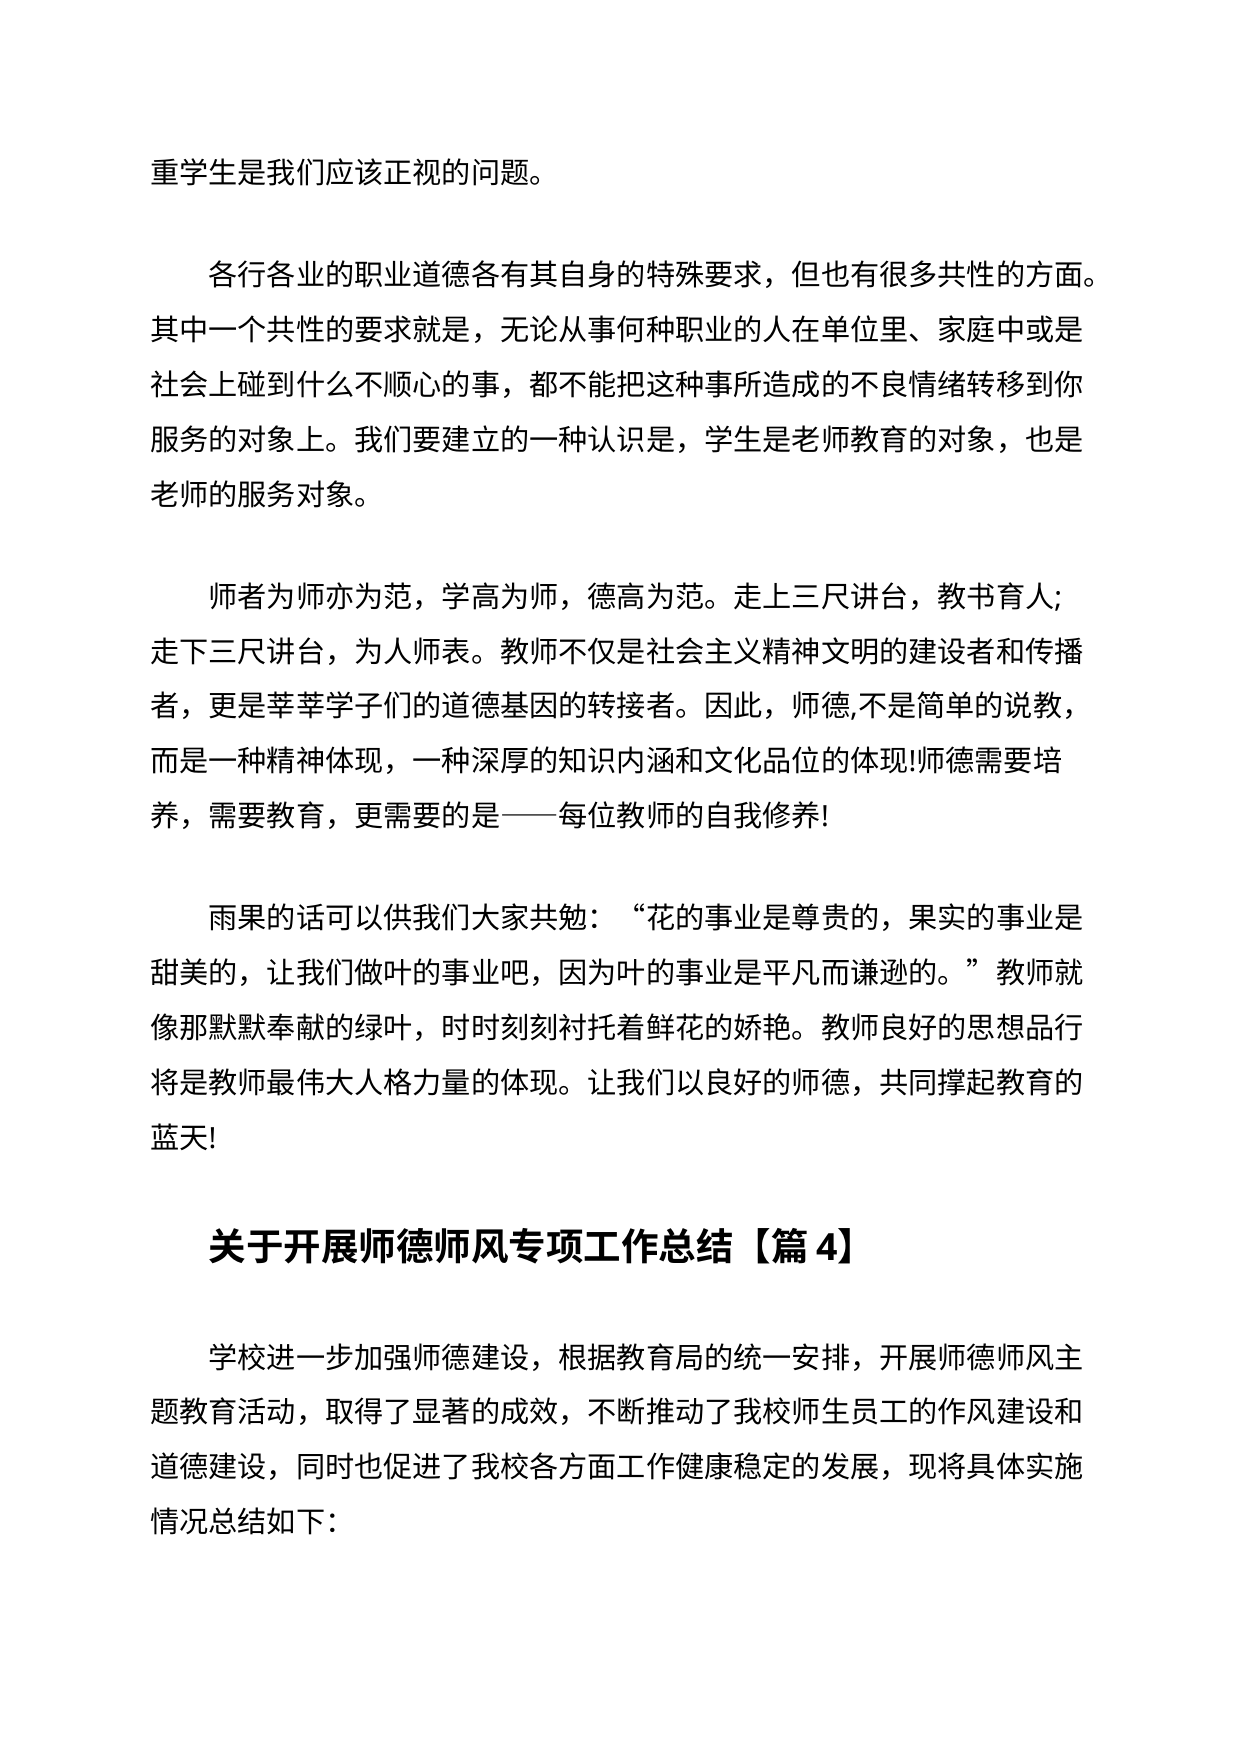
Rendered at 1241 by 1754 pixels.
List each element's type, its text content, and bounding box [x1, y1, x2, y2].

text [150, 150, 1090, 192]
text 各行各业的职业道德各有其自身的特殊要求，但也有很多共性的方面。其中一个共性的要求就是，无论从事何种职业的人在单位里、家庭中或是社会上碰到什么不顺心的事，都不能把这种事所造成的不良情绪转移到你服务的对象上。我们要建立的一种认识是，学生是老师教育的对象，也是老师的服务对象。 [150, 252, 1090, 514]
text 师者为师亦为范，学高为师，德高为范。走上三尺讲台，教书育人;走下三尺讲台，为人师表。教师不仅是社会主义精神文明的建设者和传播者，更是莘莘学子们的道德基因的转接者。因此，师德,不是简单的说教，而是一种精神体现，一种深厚的知识内涵和文化品位的体现!师德需要培养，需要教育，更需要的是——每位教师的自我修养! [150, 573, 1090, 835]
text 学校进一步加强师德建设，根据教育局的统一安排，开展师德师风主题教育活动，取得了显著的成效，不断推动了我校师生员工的作风建设和道德建设，同时也促进了我校各方面工作健康稳定的发展，现将具体实施情况总结如下： [150, 1334, 1090, 1541]
text 关于开展师德师风专项工作总结【篇4】 [150, 1217, 1090, 1271]
text 雨果的话可以供我们大家共勉：“花的事业是尊贵的，果实的事业是甜美的，让我们做叶的事业吧，因为叶的事业是平凡而谦逊的。”教师就像那默默奉献的绿叶，时时刻刻衬托着鲜花的娇艳。教师良好的思想品行将是教师最伟大人格力量的体现。让我们以良好的师德，共同撑起教育的蓝天! [150, 895, 1090, 1157]
